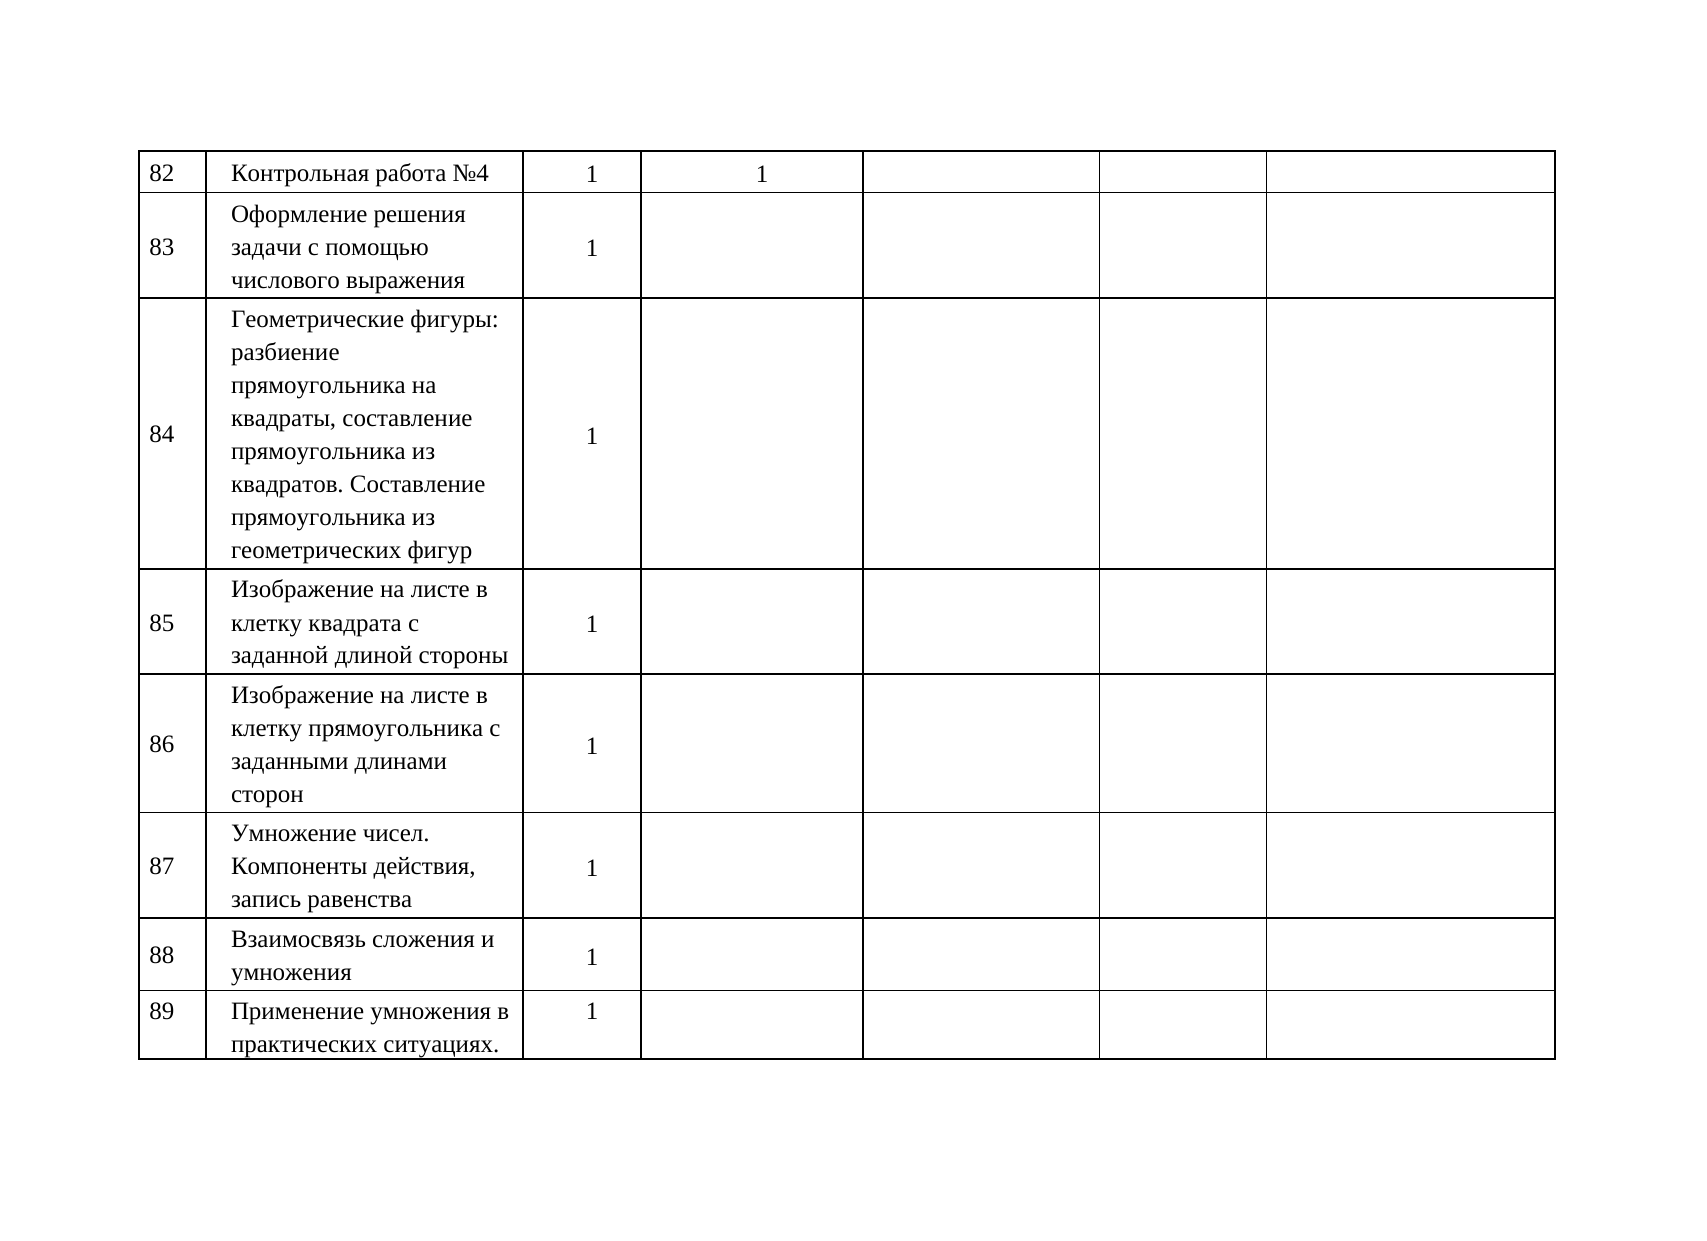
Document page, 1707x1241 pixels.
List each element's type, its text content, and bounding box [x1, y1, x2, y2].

table_cell [1100, 152, 1266, 192]
table_cell [642, 919, 862, 989]
table_cell 83 [140, 193, 205, 297]
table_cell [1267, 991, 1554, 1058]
table_cell [864, 299, 1099, 568]
table_cell Геометрические фигуры: разбиение прямоугольника на квадраты, составление прямоугольника из квадратов. Составление прямоугольника из геометрических фигур [207, 299, 522, 568]
table_cell [864, 570, 1099, 673]
table_cell [1100, 193, 1266, 297]
table_cell [1100, 675, 1266, 812]
table_cell [1267, 813, 1554, 917]
table_cell 1 [524, 570, 640, 673]
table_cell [207, 991, 522, 1058]
table_cell 84 [140, 299, 205, 568]
table_cell 87 [140, 813, 205, 917]
table_cell Взаимосвязь сложения и умножения [207, 919, 522, 989]
table_cell [642, 675, 862, 812]
table_cell [864, 919, 1099, 989]
table_cell [1267, 152, 1554, 192]
table_cell 1 [524, 152, 640, 192]
table_cell [864, 193, 1099, 297]
table_cell 1 [524, 299, 640, 568]
table_cell [1100, 570, 1266, 673]
table_cell Оформление решения задачи с помощью числового выражения [207, 193, 522, 297]
table_cell [642, 299, 862, 568]
table_cell [1100, 813, 1266, 917]
table_cell 85 [140, 570, 205, 673]
table_cell [1100, 299, 1266, 568]
table_cell [642, 991, 862, 1058]
table_cell [864, 152, 1099, 192]
table_cell Умножение чисел. Компоненты действия, запись равенства [207, 813, 522, 917]
table_cell 1 [642, 152, 862, 192]
table_cell [1267, 299, 1554, 568]
table_cell 1 [524, 813, 640, 917]
table_cell Изображение на листе в клетку прямоугольника с заданными длинами сторон [207, 675, 522, 812]
table_cell [1100, 919, 1266, 989]
table_cell [642, 813, 862, 917]
table_cell [864, 675, 1099, 812]
table_cell 86 [140, 675, 205, 812]
table_cell Изображение на листе в клетку квадрата с заданной длиной стороны [207, 570, 522, 673]
table_cell 88 [140, 919, 205, 989]
table_cell [1267, 919, 1554, 989]
table_cell 1 [524, 675, 640, 812]
table_cell [1267, 675, 1554, 812]
table_cell [864, 813, 1099, 917]
table_cell Контрольная работа №4 [207, 152, 522, 192]
table_cell [864, 991, 1099, 1058]
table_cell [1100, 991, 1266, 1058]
table_cell 89 [140, 991, 205, 1058]
table_cell [642, 193, 862, 297]
table_cell 1 [524, 991, 640, 1058]
table_cell [1267, 193, 1554, 297]
table_cell [642, 570, 862, 673]
table_cell 1 [524, 193, 640, 297]
table_cell 82 [140, 152, 205, 192]
table_cell [1267, 570, 1554, 673]
table_cell 1 [524, 919, 640, 989]
